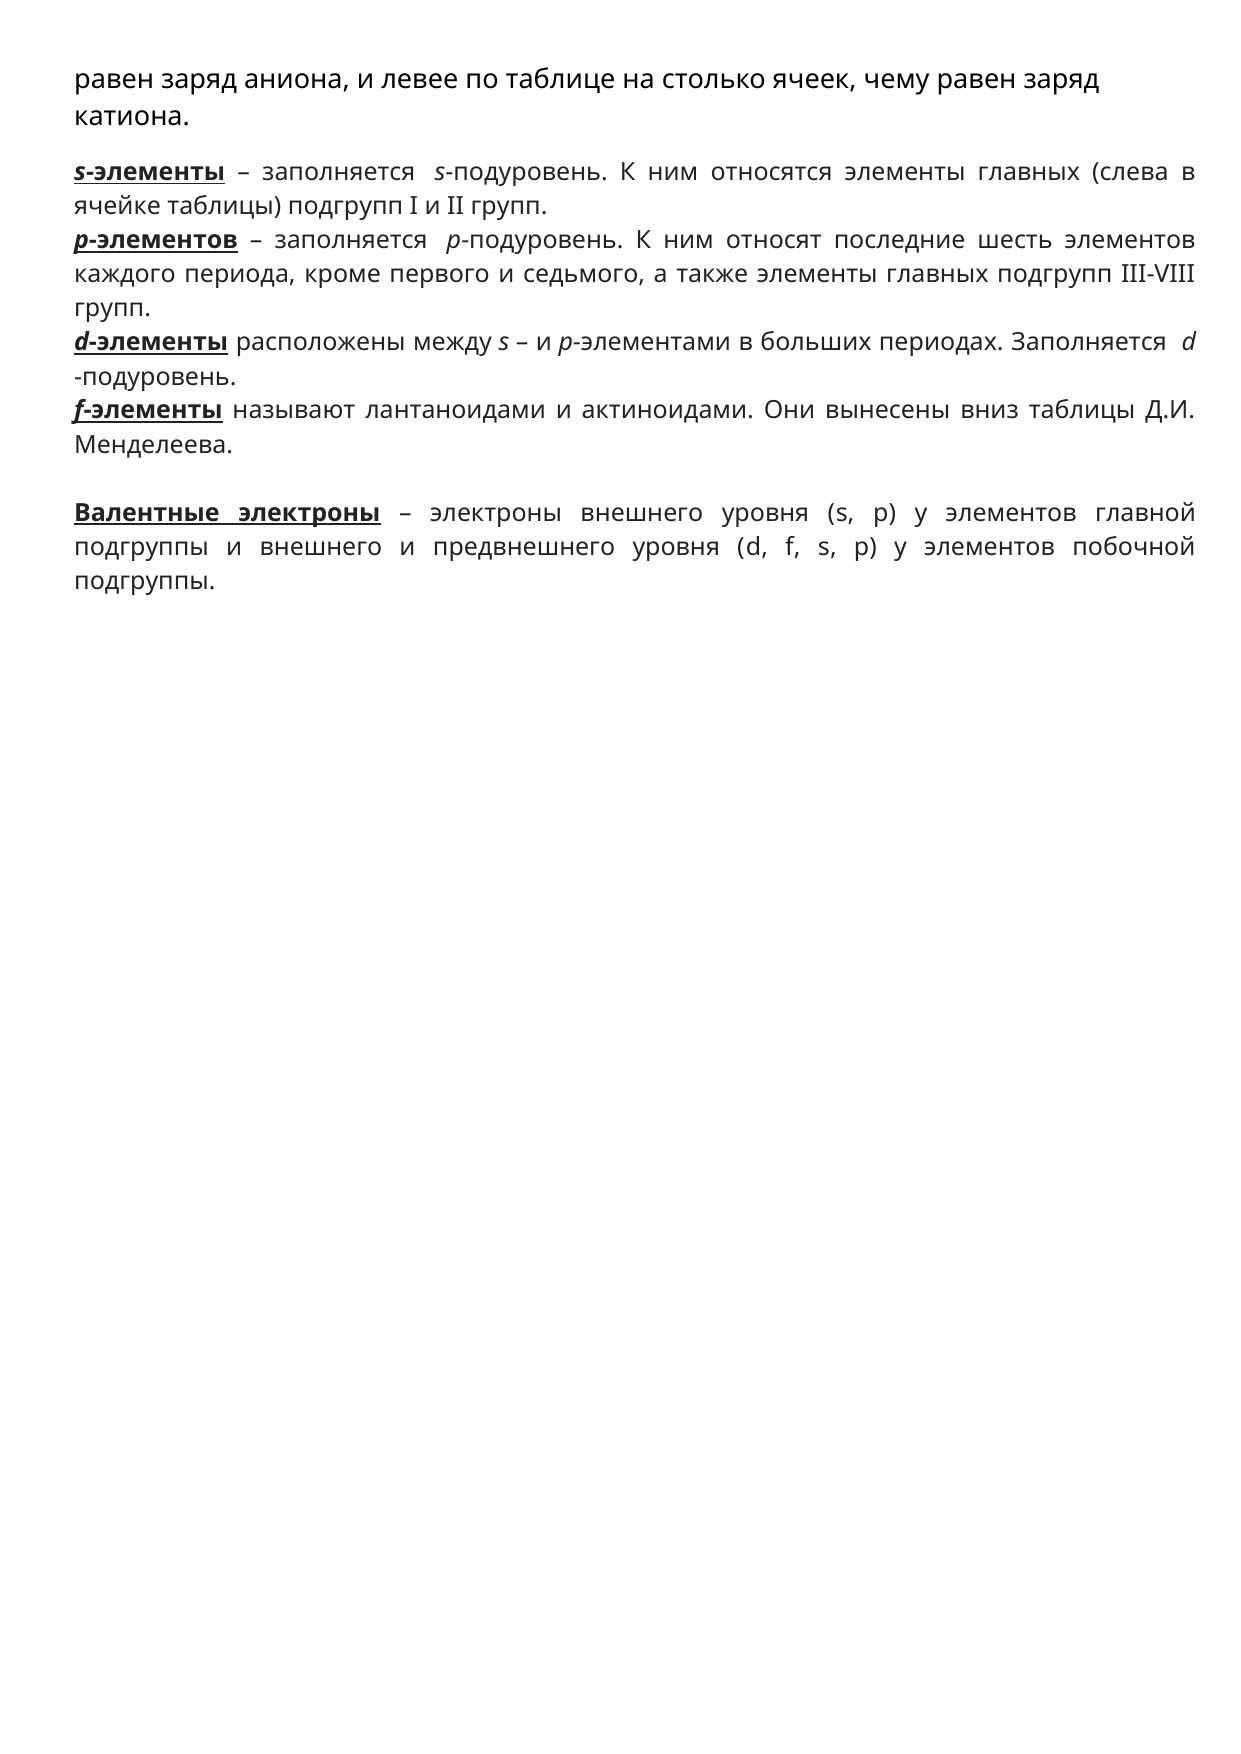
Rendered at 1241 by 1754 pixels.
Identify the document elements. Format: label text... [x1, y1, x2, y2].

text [74, 59, 1196, 133]
text d-элементы расположены между s – и p-элементами в больших периодах. Заполняется d -подуровень. [74, 324, 1196, 392]
text f-элементы называют лантаноидами и актиноидами. Они вынесены вниз таблицы Д.И. Менделеева. [74, 392, 1196, 460]
text Валентные электроны – электроны внешнего уровня (s, p) у элементов главной подгруппы и внешнего и предвнешнего уровня (d, f, s, p) у элементов побочной подгруппы. [74, 494, 1196, 597]
text s-элементы – заполняется s-подуровень. К ним относятся элементы главных (слева в ячейке таблицы) подгрупп I и II групп. [74, 154, 1196, 222]
text p-элементов – заполняется p-подуровень. К ним относят последние шесть элементов каждого периода, кроме первого и седьмого, а также элементы главных подгрупп III-VIII групп. [74, 222, 1196, 324]
